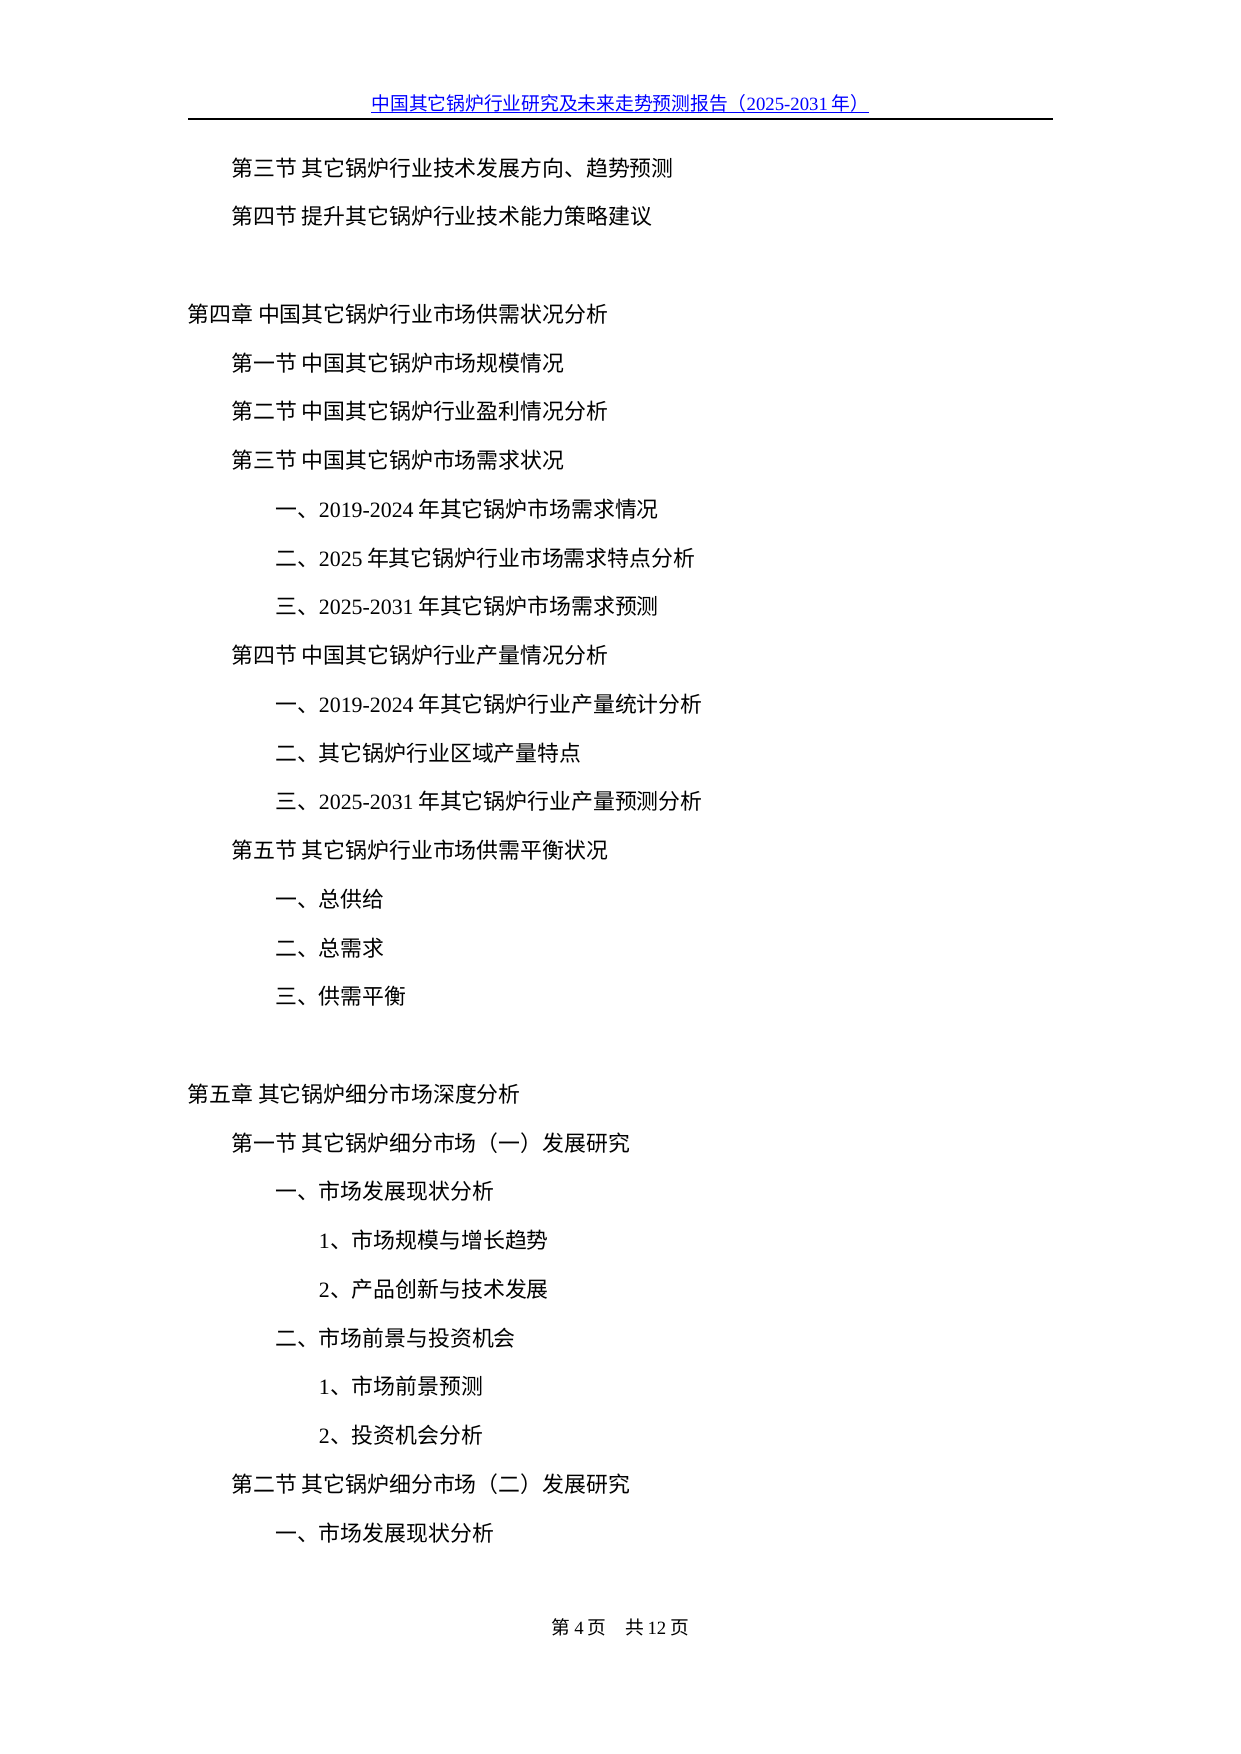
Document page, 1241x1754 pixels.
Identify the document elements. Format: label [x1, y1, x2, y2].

text [187, 150, 1053, 1548]
